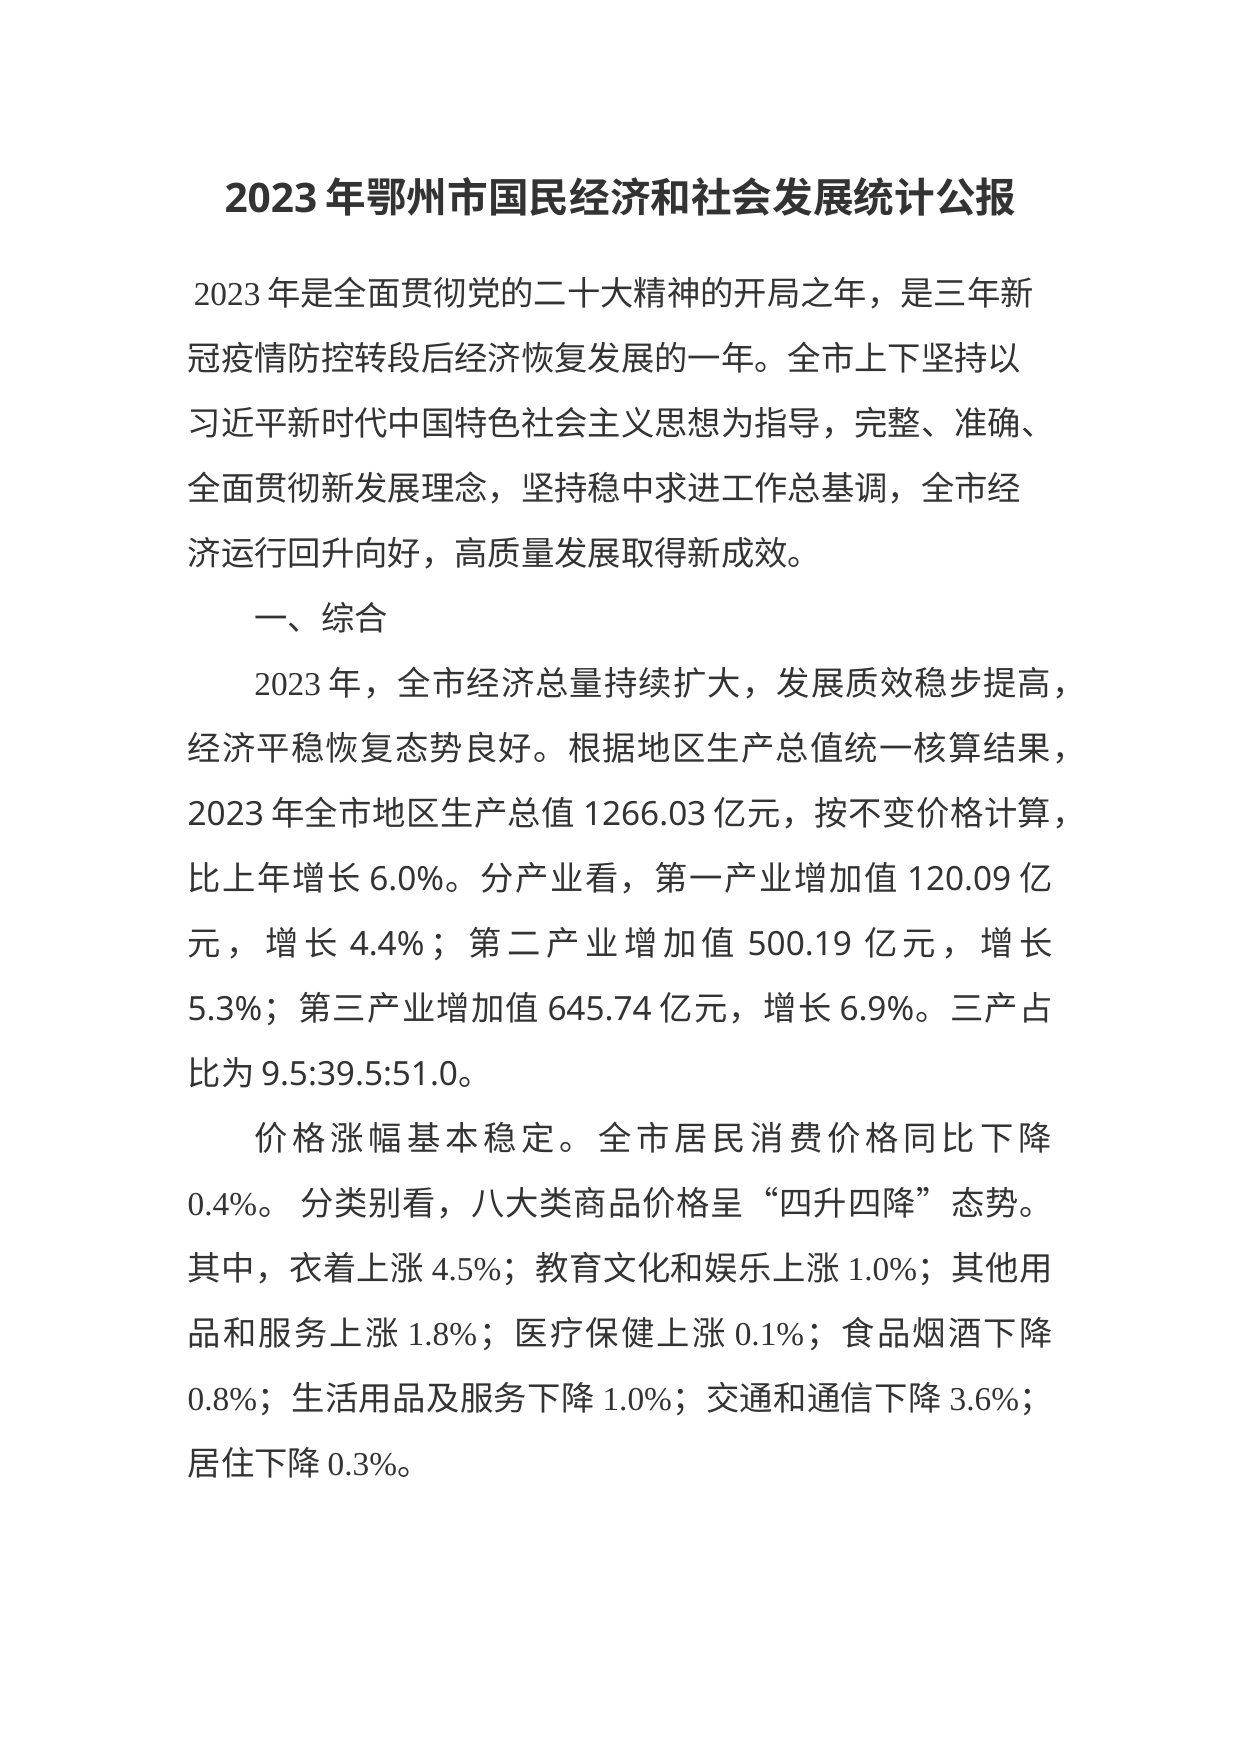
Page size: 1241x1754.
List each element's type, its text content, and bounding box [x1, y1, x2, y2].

text 一、综合 [187, 583, 1053, 648]
text 2023年，全市经济总量持续扩大，发展质效稳步提高，经济平稳恢复态势良好。根据地区生产总值统一核算结果，2023年全市地区生产总值1266.03亿元，按不变价格计算，比上年增长6.0%。分产业看，第一产业增加值120.09亿元，增长4.4%；第二产业增加值500.19亿元，增长5.3%；第三产业增加值645.74亿元，增长6.9%。三产占比为9.5:39.5:51.0。 [187, 648, 1053, 1103]
text 价格涨幅基本稳定。全市居民消费价格同比下降0.4%。 分类别看，八大类商品价格呈“四升四降”态势。其中，衣着上涨4.5%；教育文化和娱乐上涨1.0%；其他用品和服务上涨1.8%；医疗保健上涨0.1%；食品烟酒下降0.8%；生活用品及服务下降1.0%；交通和通信下降3.6%；居住下降0.3%。 [187, 1103, 1053, 1493]
text 2023年是全面贯彻党的二十大精神的开局之年，是三年新冠疫情防控转段后经济恢复发展的一年。全市上下坚持以习近平新时代中国特色社会主义思想为指导，完整、准确、全面贯彻新发展理念，坚持稳中求进工作总基调，全市经济运行回升向好，高质量发展取得新成效。 [187, 258, 1053, 583]
subtitle 2023年鄂州市国民经济和社会发展统计公报 [187, 162, 1053, 227]
